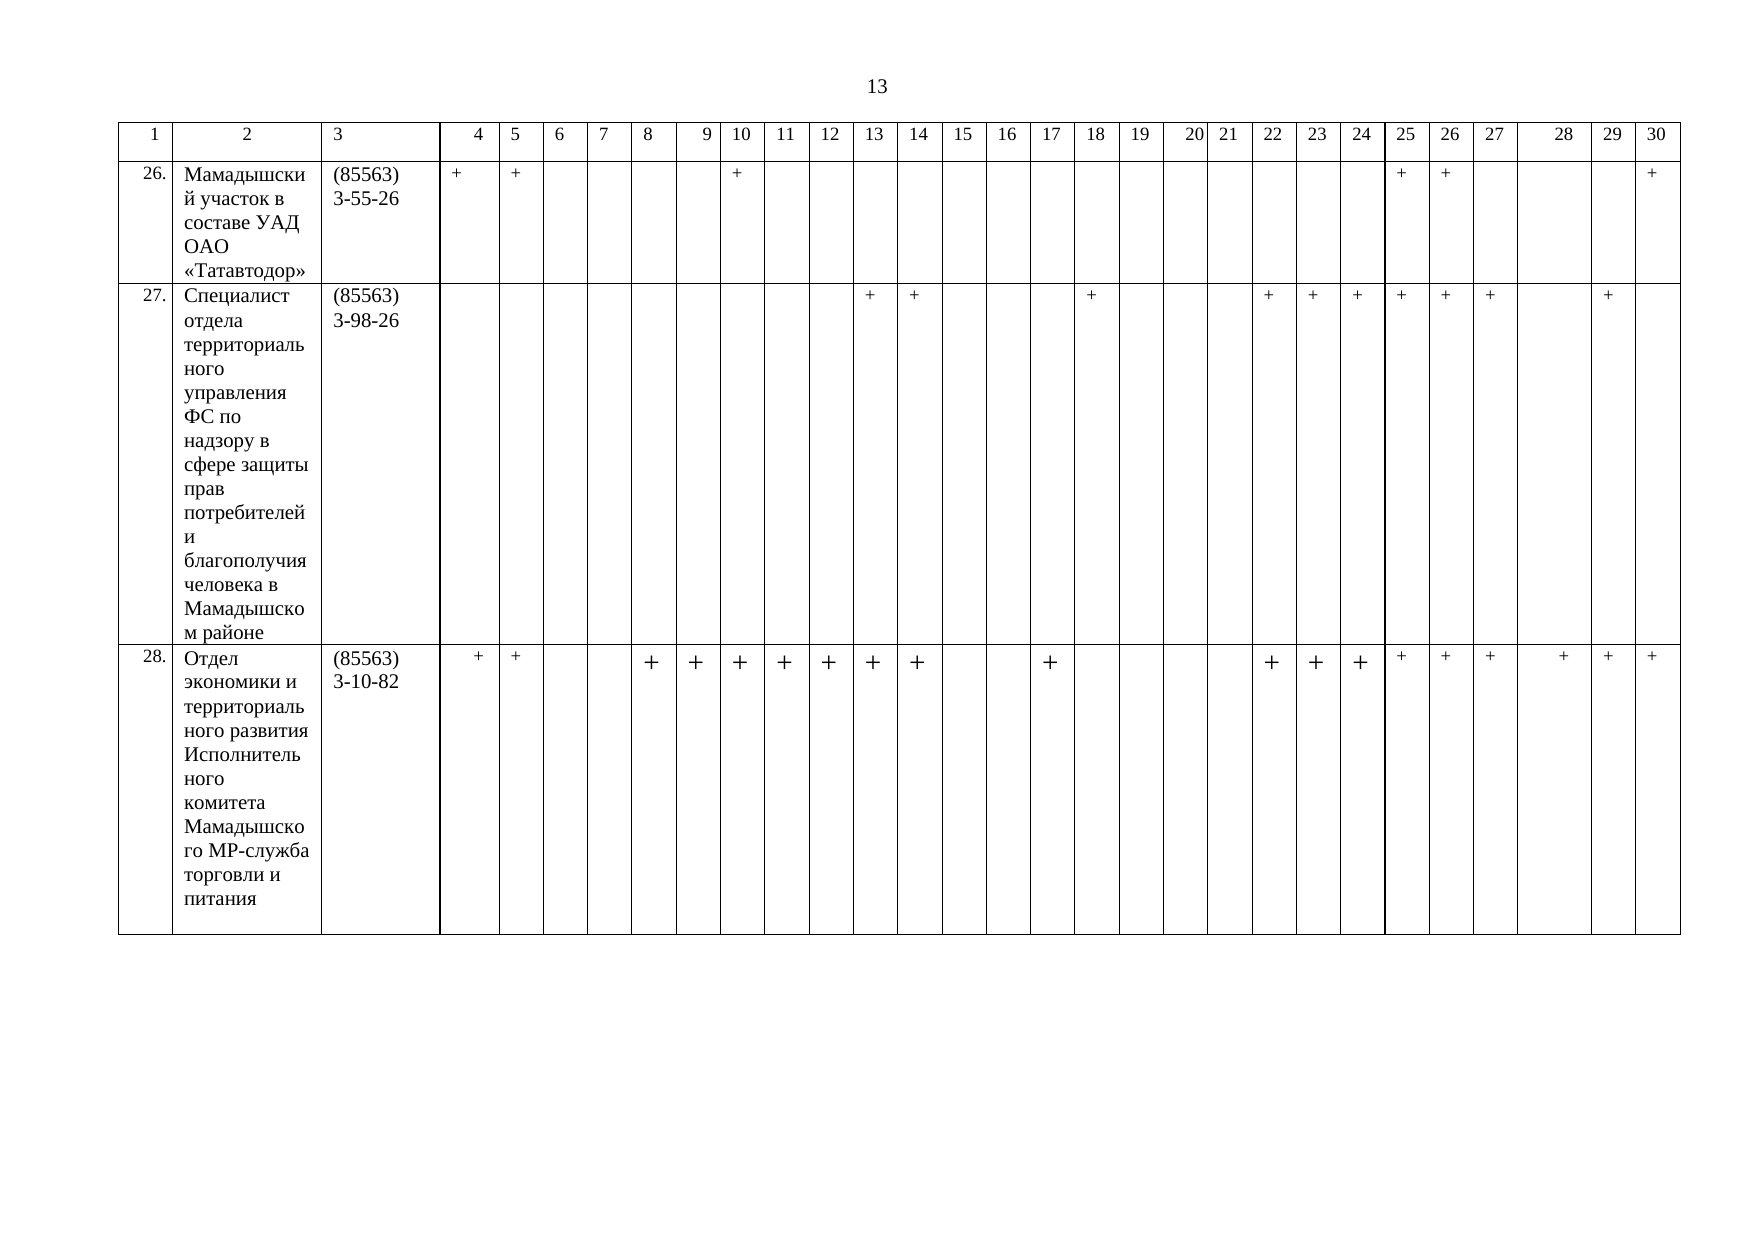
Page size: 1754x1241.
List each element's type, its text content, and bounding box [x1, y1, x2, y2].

table_cell 15 [943, 123, 986, 161]
table_cell 23 [1297, 123, 1340, 161]
table_cell [1208, 162, 1252, 282]
table_cell 11 [765, 123, 809, 161]
table_cell [765, 284, 809, 644]
table_cell Специалист отдела территориального управления ФС по надзору в сфере защиты прав потребителей и благополучия человека в Мамадышском районе [173, 284, 321, 644]
table_cell [943, 645, 986, 934]
table_cell + [898, 645, 942, 934]
table_cell 6 [544, 123, 587, 161]
table_cell [765, 162, 809, 282]
table_cell [1075, 162, 1119, 282]
table_cell 7 [588, 123, 631, 161]
table_cell Мамадышский участок в составе УАД ОАО «Татавтодор» [173, 162, 321, 282]
table_cell + [1297, 645, 1340, 934]
table_cell [721, 284, 764, 644]
table_cell [987, 162, 1030, 282]
table_cell 2 [173, 123, 321, 161]
table_cell 27 [1474, 123, 1517, 161]
table_cell [544, 162, 587, 282]
table_cell + [1636, 162, 1680, 282]
table_cell 19 [1120, 123, 1163, 161]
table_cell + [854, 284, 897, 644]
table_cell [1120, 645, 1163, 934]
table_cell [588, 645, 631, 934]
table_cell [987, 645, 1030, 934]
table_cell [987, 284, 1030, 644]
table_cell + [1474, 284, 1517, 644]
table_cell 9 [677, 123, 720, 161]
table_cell [1518, 162, 1591, 282]
table_cell (85563) 3-98-26 [322, 284, 439, 644]
table_cell [544, 645, 587, 934]
table_cell [677, 162, 720, 282]
table_cell 8 [632, 123, 676, 161]
table_cell + [632, 645, 676, 934]
table_cell + [1386, 162, 1429, 282]
table_cell [1208, 284, 1252, 644]
table_cell + [1592, 645, 1635, 934]
table_cell [1031, 284, 1074, 644]
table_cell [1636, 284, 1680, 644]
table_cell [1075, 645, 1119, 934]
table_cell 14 [898, 123, 942, 161]
table_cell + [1386, 284, 1429, 644]
table_cell + [1386, 645, 1429, 934]
table_cell 25 [1386, 123, 1429, 161]
table_cell 16 [987, 123, 1030, 161]
table_cell 12 [810, 123, 853, 161]
table_cell 29 [1592, 123, 1635, 161]
table_cell [544, 284, 587, 644]
table_cell [898, 162, 942, 282]
table_cell 17 [1031, 123, 1074, 161]
table_cell [1253, 162, 1296, 282]
table_cell [1120, 284, 1163, 644]
table_cell Отдел экономики и территориального развития Исполнительного комитета Мамадышского МР-служба торговли и питания [173, 645, 321, 934]
table_cell 13 [854, 123, 897, 161]
table_cell [1164, 284, 1207, 644]
table_cell + [1341, 645, 1384, 934]
table_cell [1474, 162, 1517, 282]
table_cell [943, 162, 986, 282]
table_cell 3 [322, 123, 439, 161]
table_cell 4 [441, 123, 499, 161]
table_cell + [854, 645, 897, 934]
table_cell [1164, 162, 1207, 282]
table_cell + [1474, 645, 1517, 934]
table_cell 20 [1164, 123, 1207, 161]
table_cell 27. [119, 284, 172, 644]
table_cell [1518, 284, 1591, 644]
table_cell [588, 284, 631, 644]
table_cell + [500, 162, 543, 282]
table_cell [588, 162, 631, 282]
table_cell [1164, 645, 1207, 934]
table_cell [943, 284, 986, 644]
table_cell 28 [1518, 123, 1591, 161]
table_cell + [1430, 162, 1473, 282]
table_cell + [441, 162, 499, 282]
table_cell 18 [1075, 123, 1119, 161]
table_cell (85563) 3-10-82 [322, 645, 439, 934]
table_cell + [1075, 284, 1119, 644]
table_cell + [1253, 284, 1296, 644]
table_cell + [1518, 645, 1591, 934]
table_cell + [1253, 645, 1296, 934]
table_cell 22 [1253, 123, 1296, 161]
table_cell (85563) 3-55-26 [322, 162, 439, 282]
table_cell [1208, 645, 1252, 934]
table_cell + [1297, 284, 1340, 644]
table_cell [854, 162, 897, 282]
table_cell + [1031, 645, 1074, 934]
table_cell + [1592, 284, 1635, 644]
table_cell 26 [1430, 123, 1473, 161]
table_cell + [721, 162, 764, 282]
table_cell [1297, 162, 1340, 282]
table_cell 10 [721, 123, 764, 161]
table_cell 21 [1208, 123, 1252, 161]
table_cell [810, 162, 853, 282]
table_cell + [441, 645, 499, 934]
table_cell + [1636, 645, 1680, 934]
table_cell + [677, 645, 720, 934]
table_cell + [1430, 645, 1473, 934]
table_cell 26. [119, 162, 172, 282]
table_cell + [1430, 284, 1473, 644]
table_cell [1120, 162, 1163, 282]
table_cell [1341, 162, 1384, 282]
table_cell 28. [119, 645, 172, 934]
table_cell 1 [119, 123, 172, 161]
table_cell [810, 284, 853, 644]
table_cell 30 [1636, 123, 1680, 161]
table_cell [677, 284, 720, 644]
table_cell [500, 284, 543, 644]
table_cell [441, 284, 499, 644]
table_cell + [721, 645, 764, 934]
table_cell [1592, 162, 1635, 282]
table_cell 5 [500, 123, 543, 161]
table_cell + [500, 645, 543, 934]
table_cell + [1341, 284, 1384, 644]
table_cell [632, 284, 676, 644]
table_cell [632, 162, 676, 282]
table_cell [1031, 162, 1074, 282]
table_cell + [765, 645, 809, 934]
table_cell + [810, 645, 853, 934]
table_cell + [898, 284, 942, 644]
table_cell 24 [1341, 123, 1384, 161]
